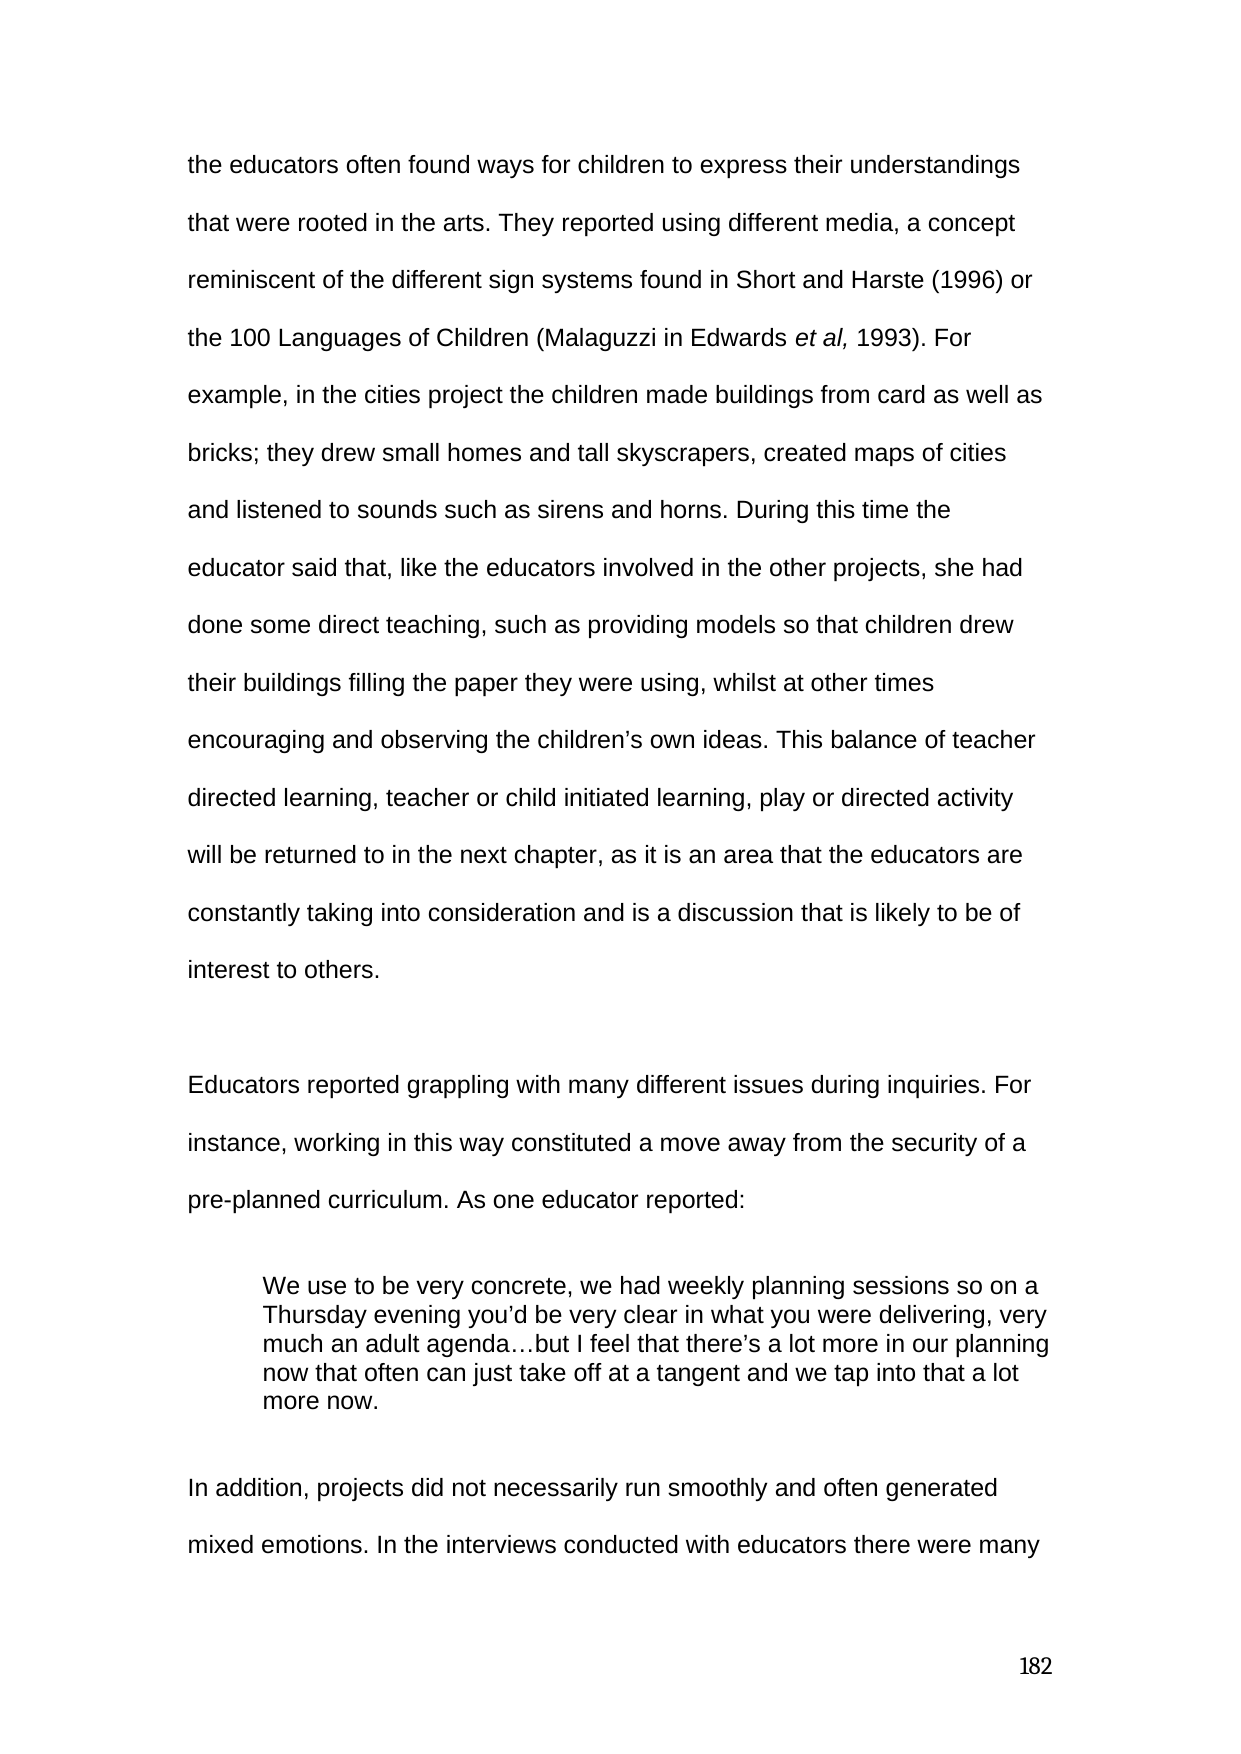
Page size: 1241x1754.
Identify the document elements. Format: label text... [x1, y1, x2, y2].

text Educators reported grappling with many different issues during inquiries. For instance, working in this way constituted a move away from the security of a pre-planned curriculum. As one educator reported: [187, 1070, 1053, 1214]
text We use to be very concrete, we had weekly planning sessions so on a Thursday evening you’d be very clear in what you were delivering, very much an adult agenda…but I feel that there’s a lot more in our planning now that often can just take off at a tangent and we tap into that a lot more now. [262, 1271, 1053, 1415]
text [187, 150, 1053, 984]
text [187, 1472, 1053, 1559]
